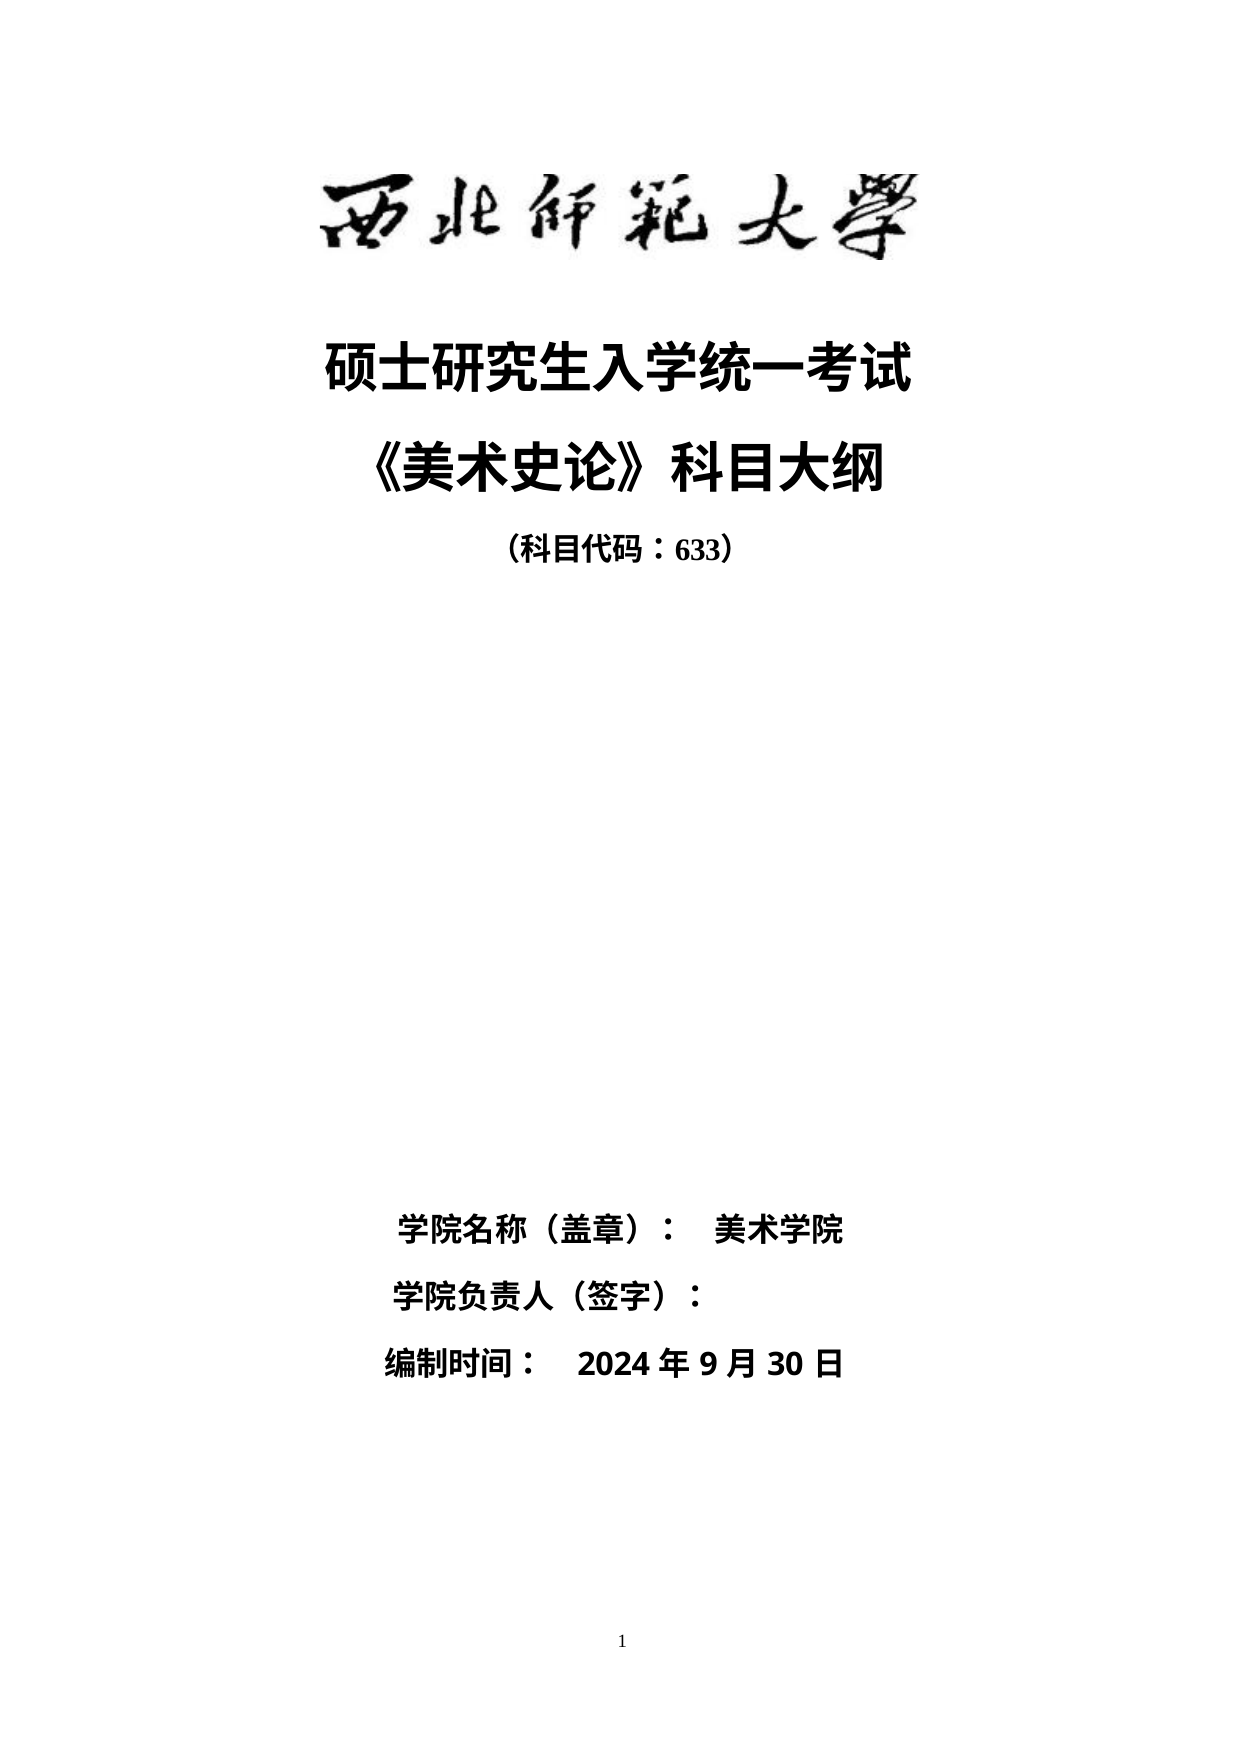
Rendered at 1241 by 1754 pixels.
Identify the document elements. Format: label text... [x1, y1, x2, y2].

text 学院负责人（签字）： [392, 1275, 1054, 1317]
text 学院名称（盖章）： 美术学院 [398, 1209, 1054, 1250]
text 《美术史论》科目大纲 [348, 433, 1054, 501]
text （科目代码：633） [489, 529, 1054, 568]
picture [319, 174, 920, 260]
text 编制时间： 2024 年 9 月 30 日 [384, 1342, 1054, 1383]
text 硕士研究生入学统一考试 [324, 333, 1054, 401]
